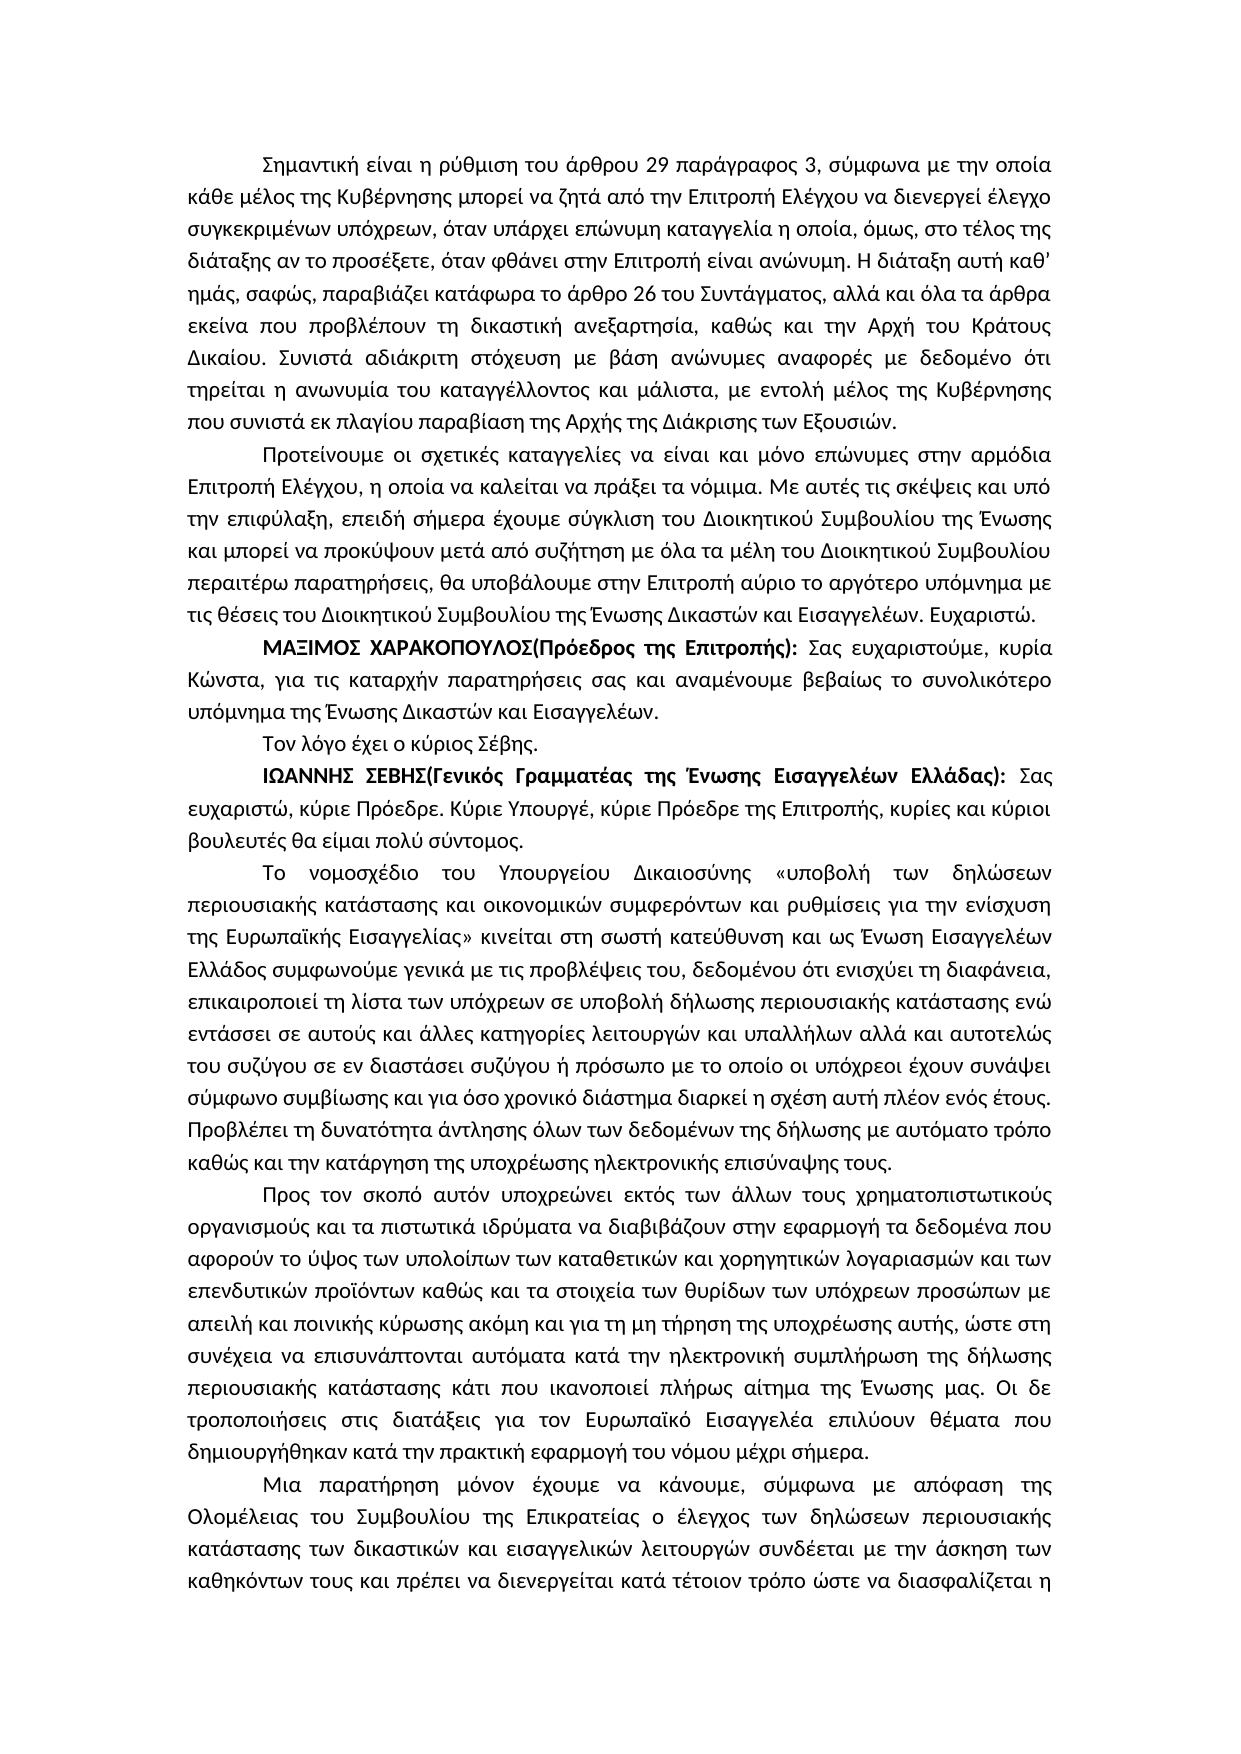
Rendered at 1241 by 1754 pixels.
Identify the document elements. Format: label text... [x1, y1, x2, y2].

text ΙΩΑΝΝΗΣ ΣΕΒΗΣ(Γενικός Γραμματέας της Ένωσης Εισαγγελέων Ελλάδας): Σας ευχαριστώ, κύριε Πρόεδρε. Κύριε Υπουργέ, κύριε Πρόεδρε της Επιτροπής, κυρίες και κύριοι βουλευτές θα είμαι πολύ σύντομος. [187, 762, 1053, 854]
text Προτείνουμε οι σχετικές καταγγελίες να είναι και μόνο επώνυμες στην αρμόδια Επιτροπή Ελέγχου, η οποία να καλείται να πράξει τα νόμιμα. Με αυτές τις σκέψεις και υπό την επιφύλαξη, επειδή σήμερα έχουμε σύγκλιση του Διοικητικού Συμβουλίου της Ένωσης και μπορεί να προκύψουν μετά από συζήτηση με όλα τα μέλη του Διοικητικού Συμβουλίου περαιτέρω παρατηρήσεις, θα υποβάλουμε στην Επιτροπή αύριο το αργότερο υπόμνημα με τις θέσεις του Διοικητικού Συμβουλίου της Ένωσης Δικαστών και Εισαγγελέων. Ευχαριστώ. [187, 440, 1053, 629]
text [187, 1470, 1053, 1594]
text ΜΑΞΙΜΟΣ ΧΑΡΑΚΟΠΟΥΛΟΣ(Πρόεδρος της Επιτροπής): Σας ευχαριστούμε, κυρία Κώνστα, για τις καταρχήν παρατηρήσεις σας και αναμένουμε βεβαίως το συνολικότερο υπόμνημα της Ένωσης Δικαστών και Εισαγγελέων. [187, 633, 1053, 725]
text Προς τον σκοπό αυτόν υποχρεώνει εκτός των άλλων τους χρηματοπιστωτικούς οργανισμούς και τα πιστωτικά ιδρύματα να διαβιβάζουν στην εφαρμογή τα δεδομένα που αφορούν το ύψος των υπολοίπων των καταθετικών και χορηγητικών λογαριασμών και των επενδυτικών προϊόντων καθώς και τα στοιχεία των θυρίδων των υπόχρεων προσώπων με απειλή και ποινικής κύρωσης ακόμη και για τη μη τήρηση της υποχρέωσης αυτής, ώστε στη συνέχεια να επισυνάπτονται αυτόματα κατά την ηλεκτρονική συμπλήρωση της δήλωσης περιουσιακής κατάστασης κάτι που ικανοποιεί πλήρως αίτημα της Ένωσης μας. Οι δε τροποποιήσεις στις διατάξεις για τον Ευρωπαϊκό Εισαγγελέα επιλύουν θέματα που δημιουργήθηκαν κατά την πρακτική εφαρμογή του νόμου μέχρι σήμερα. [187, 1180, 1053, 1466]
text Τον λόγο έχει ο κύριος Σέβης. [187, 729, 1053, 757]
text Το νομοσχέδιο του Υπουργείου Δικαιοσύνης «υποβολή των δηλώσεων περιουσιακής κατάστασης και οικονομικών συμφερόντων και ρυθμίσεις για την ενίσχυση της Ευρωπαϊκής Εισαγγελίας» κινείται στη σωστή κατεύθυνση και ως Ένωση Εισαγγελέων Ελλάδος συμφωνούμε γενικά με τις προβλέψεις του, δεδομένου ότι ενισχύει τη διαφάνεια, επικαιροποιεί τη λίστα των υπόχρεων σε υποβολή δήλωσης περιουσιακής κατάστασης ενώ εντάσσει σε αυτούς και άλλες κατηγορίες λειτουργών και υπαλλήλων αλλά και αυτοτελώς του συζύγου σε εν διαστάσει συζύγου ή πρόσωπο με το οποίο οι υπόχρεοι έχουν συνάψει σύμφωνο συμβίωσης και για όσο χρονικό διάστημα διαρκεί η σχέση αυτή πλέον ενός έτους. Προβλέπει τη δυνατότητα άντλησης όλων των δεδομένων της δήλωσης με αυτόματο τρόπο καθώς και την κατάργηση της υποχρέωσης ηλεκτρονικής επισύναψης τους. [187, 858, 1053, 1176]
text Σημαντική είναι η ρύθμιση του άρθρου 29 παράγραφος 3, σύμφωνα με την οποία κάθε μέλος της Κυβέρνησης μπορεί να ζητά από την Επιτροπή Ελέγχου να διενεργεί έλεγχο συγκεκριμένων υπόχρεων, όταν υπάρχει επώνυμη καταγγελία η οποία, όμως, στο τέλος της διάταξης αν το προσέξετε, όταν φθάνει στην Επιτροπή είναι ανώνυμη. Η διάταξη αυτή καθ’ ημάς, σαφώς, παραβιάζει κατάφωρα το άρθρο 26 του Συντάγματος, αλλά και όλα τα άρθρα εκείνα που προβλέπουν τη δικαστική ανεξαρτησία, καθώς και την Αρχή του Κράτους Δικαίου. Συνιστά αδιάκριτη στόχευση με βάση ανώνυμες αναφορές με δεδομένο ότι τηρείται η ανωνυμία του καταγγέλλοντος και μάλιστα, με εντολή μέλος της Κυβέρνησης που συνιστά εκ πλαγίου παραβίαση της Αρχής της Διάκρισης των Εξουσιών. [187, 150, 1053, 436]
